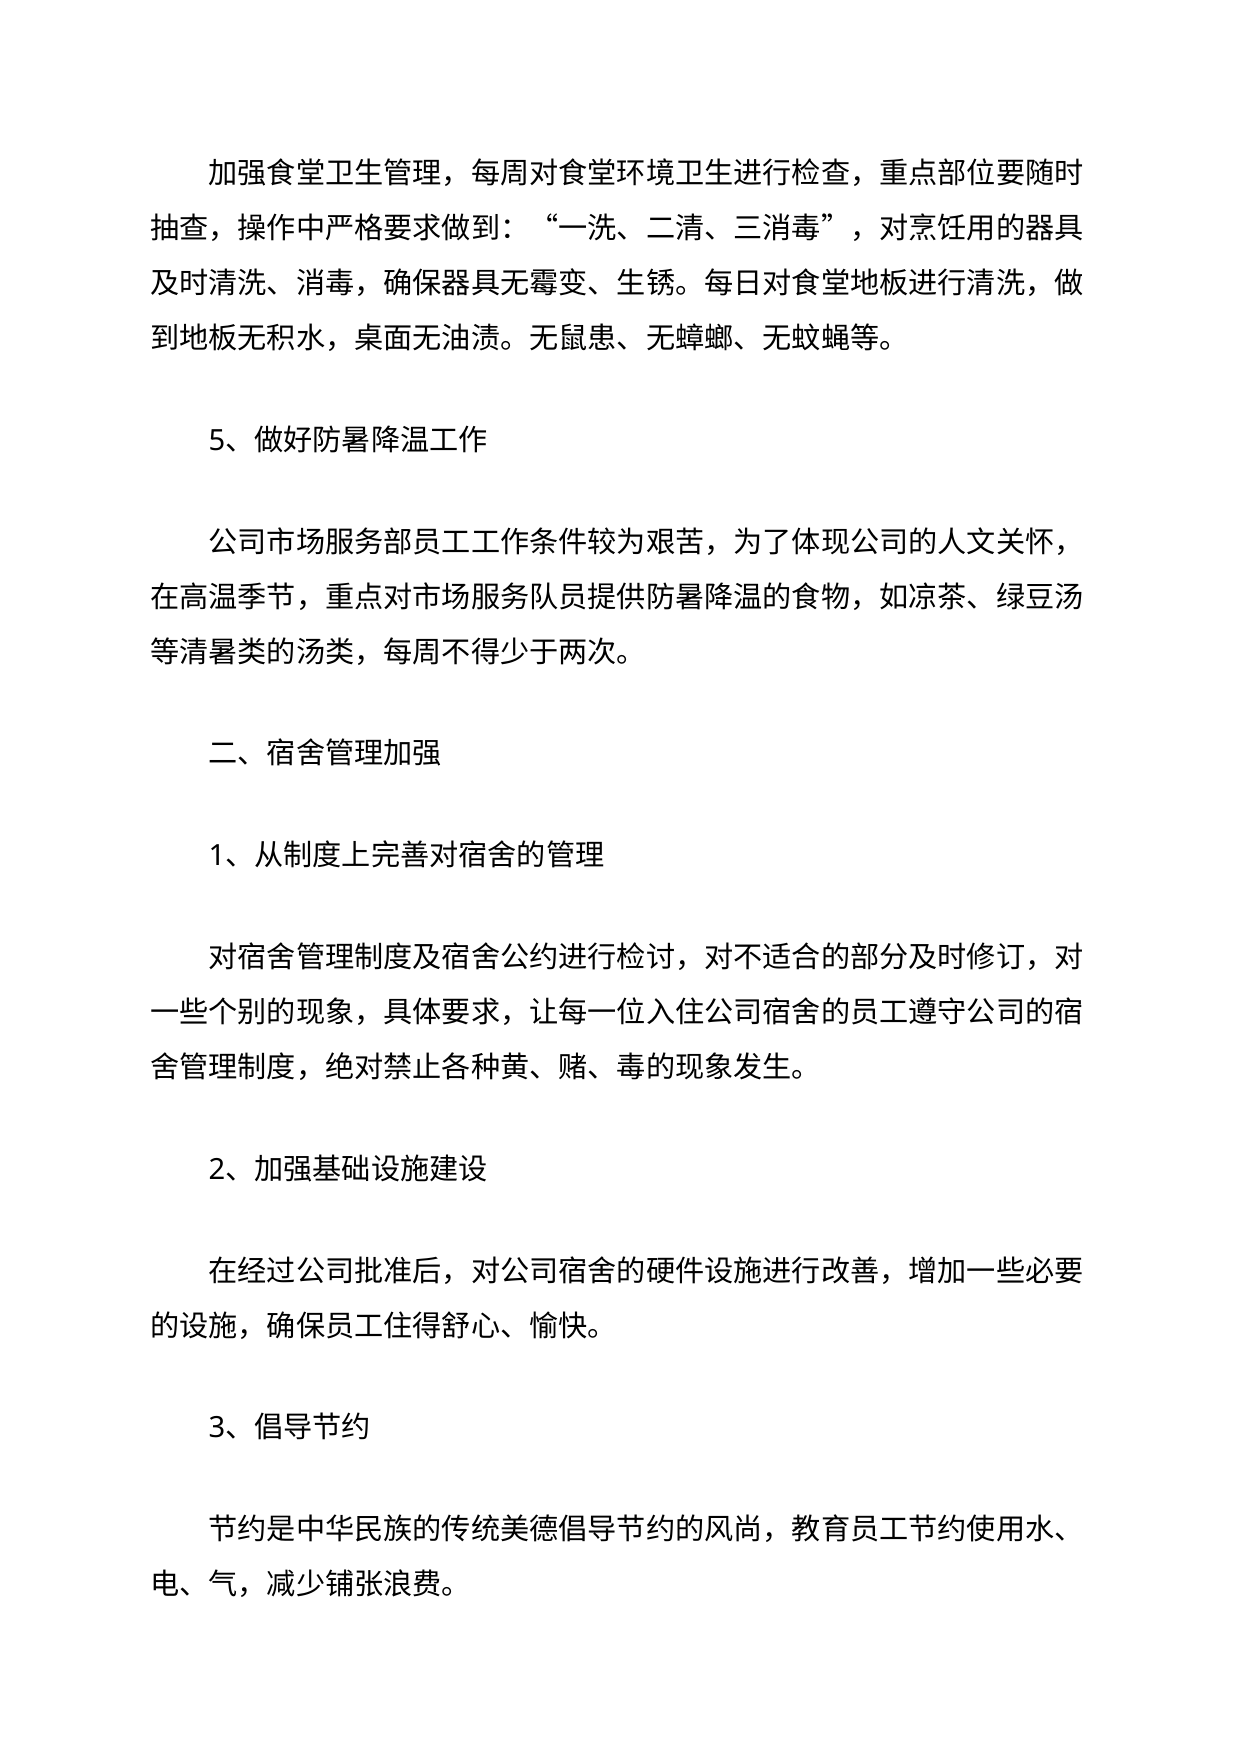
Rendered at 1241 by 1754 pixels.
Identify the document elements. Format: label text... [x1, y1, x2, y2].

text 在经过公司批准后，对公司宿舍的硬件设施进行改善，增加一些必要的设施，确保员工住得舒心、愉快。 [150, 1247, 1090, 1344]
text 3、倡导节约 [150, 1404, 1090, 1446]
text 1、从制度上完善对宿舍的管理 [150, 832, 1090, 874]
text 2、加强基础设施建设 [150, 1145, 1090, 1188]
text 二、宿舍管理加强 [150, 730, 1090, 772]
text 节约是中华民族的传统美德倡导节约的风尚，教育员工节约使用水、电、气，减少铺张浪费。 [150, 1506, 1090, 1603]
text 公司市场服务部员工工作条件较为艰苦，为了体现公司的人文关怀，在高温季节，重点对市场服务队员提供防暑降温的食物，如凉茶、绿豆汤等清暑类的汤类，每周不得少于两次。 [150, 518, 1090, 671]
text 5、做好防暑降温工作 [150, 416, 1090, 459]
text 加强食堂卫生管理，每周对食堂环境卫生进行检查，重点部位要随时抽查，操作中严格要求做到：“一洗、二清、三消毒”，对烹饪用的器具及时清洗、消毒，确保器具无霉变、生锈。每日对食堂地板进行清洗，做到地板无积水，桌面无油渍。无鼠患、无蟑螂、无蚊蝇等。 [150, 150, 1090, 357]
text 对宿舍管理制度及宿舍公约进行检讨，对不适合的部分及时修订，对一些个别的现象，具体要求，让每一位入住公司宿舍的员工遵守公司的宿舍管理制度，绝对禁止各种黄、赌、毒的现象发生。 [150, 934, 1090, 1086]
